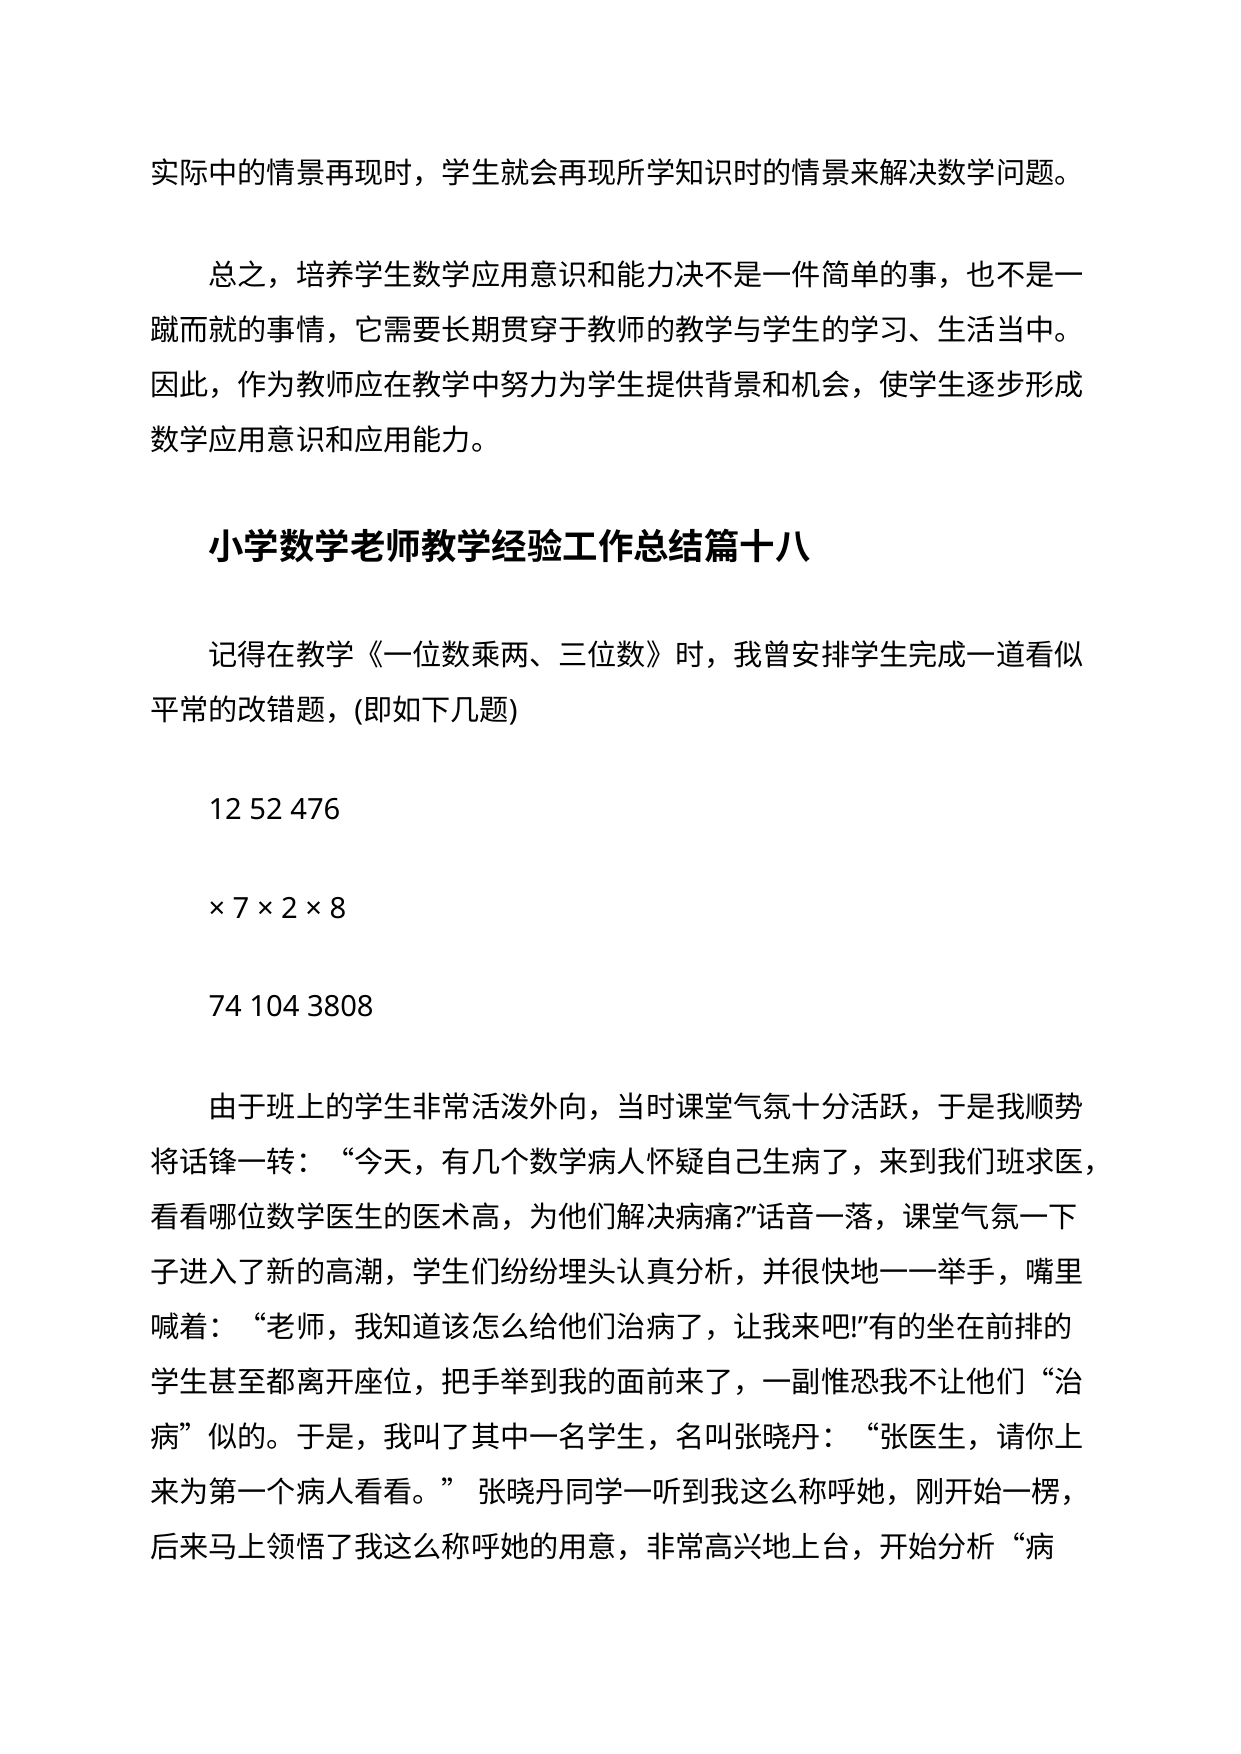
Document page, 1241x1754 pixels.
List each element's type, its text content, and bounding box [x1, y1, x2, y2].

text × 7 × 2 × 8 [150, 887, 1090, 927]
text 记得在教学《一位数乘两、三位数》时，我曾安排学生完成一道看似平常的改错题，(即如下几题) [150, 632, 1090, 729]
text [150, 1084, 1090, 1566]
text 74 104 3808 [150, 985, 1090, 1025]
text 小学数学老师教学经验工作总结篇十八 [150, 518, 1090, 569]
text 总之，培养学生数学应用意识和能力决不是一件简单的事，也不是一蹴而就的事情，它需要长期贯穿于教师的教学与学生的学习、生活当中。因此，作为教师应在教学中努力为学生提供背景和机会，使学生逐步形成数学应用意识和应用能力。 [150, 252, 1090, 459]
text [150, 150, 1090, 192]
text 12 52 476 [150, 788, 1090, 828]
